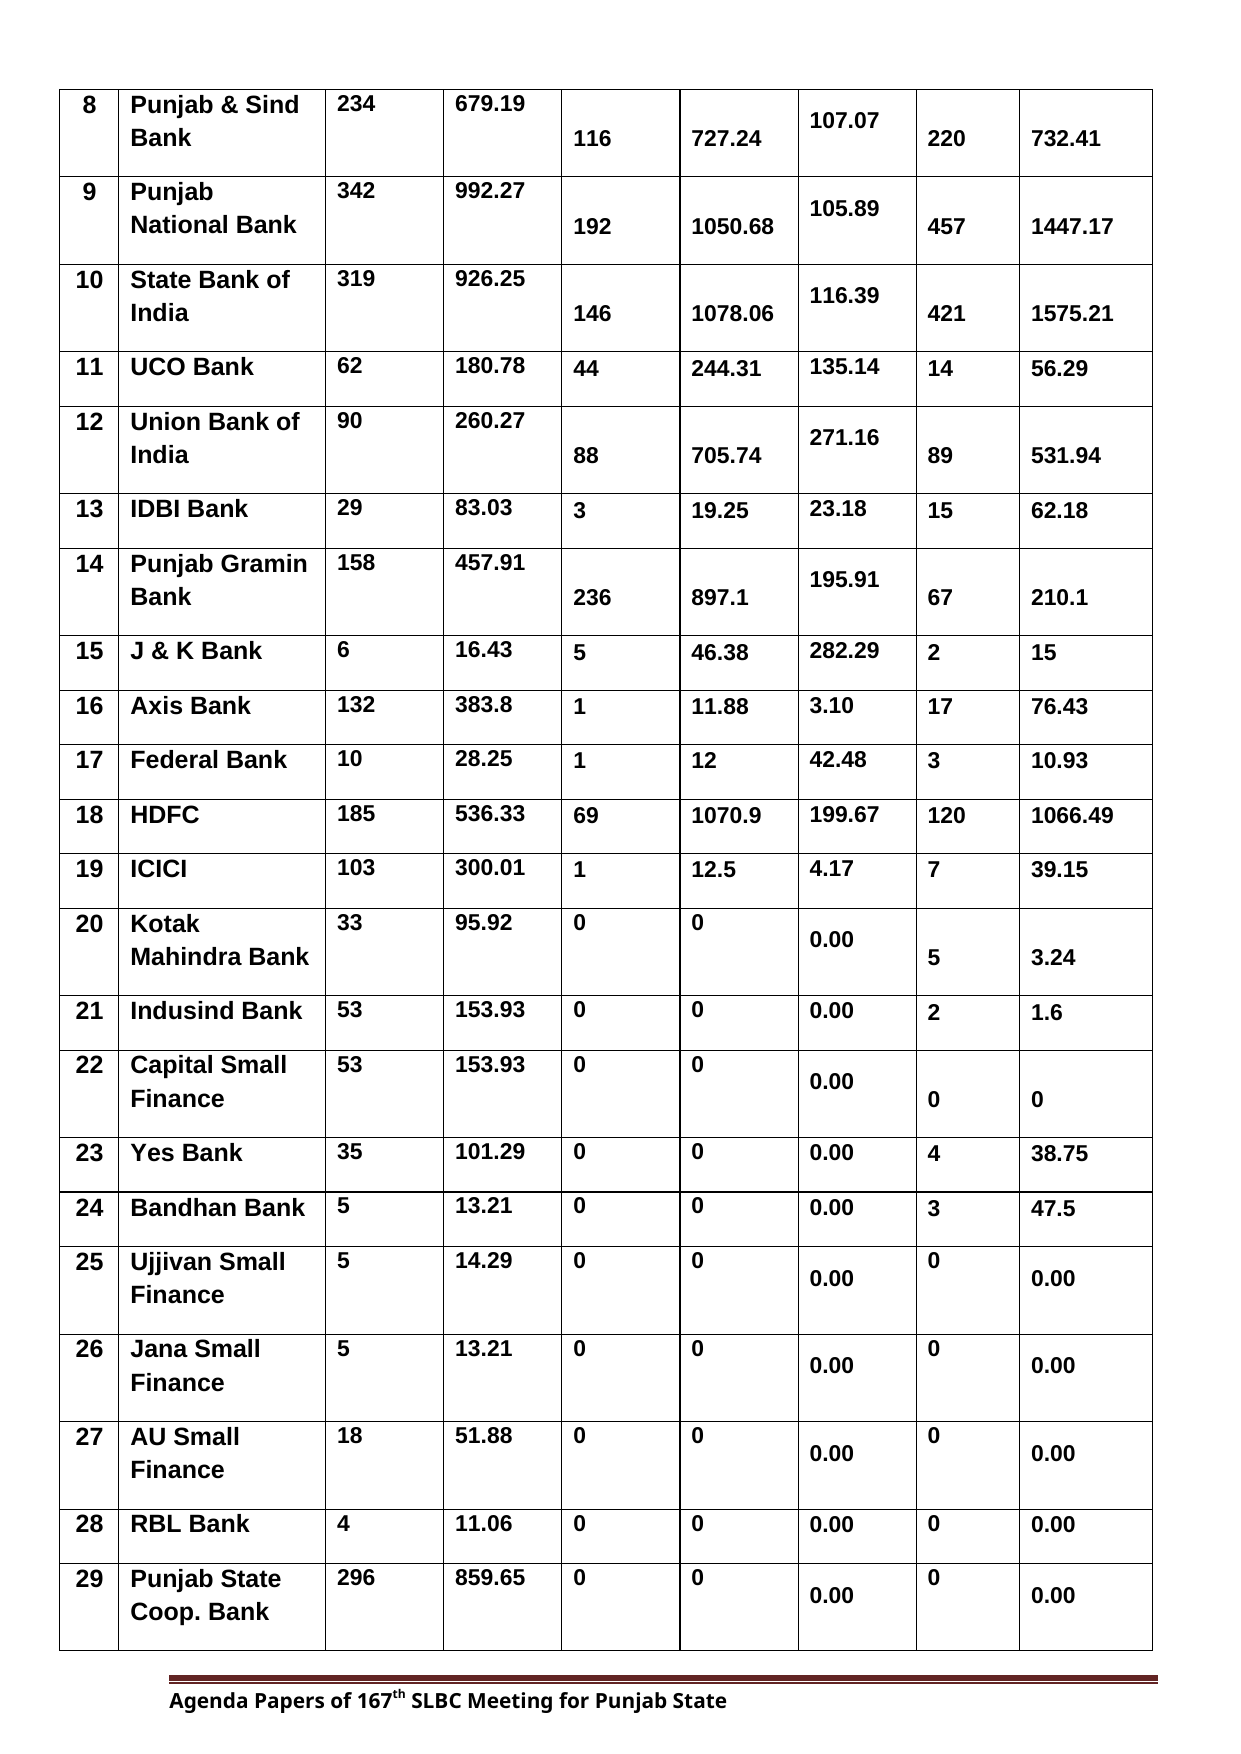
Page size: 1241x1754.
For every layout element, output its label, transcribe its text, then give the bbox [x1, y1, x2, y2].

table_cell 0 [1020, 1051, 1152, 1137]
table_cell 18 [326, 1422, 443, 1508]
table_cell 4 [326, 1510, 443, 1563]
table_cell 897.1 [681, 549, 798, 635]
table_cell Ujjivan Small Finance [119, 1247, 325, 1333]
table_cell 536.33 [444, 800, 561, 853]
table_cell 14.29 [444, 1247, 561, 1333]
table_cell 8 [60, 90, 118, 176]
table_cell 35 [326, 1138, 443, 1191]
table_cell 12 [681, 745, 798, 798]
table_cell 116 [562, 90, 679, 176]
table_cell 24 [60, 1193, 118, 1246]
table_cell 83.03 [444, 494, 561, 548]
table_cell Union Bank of India [119, 407, 325, 493]
table_cell 146 [562, 265, 679, 351]
table_cell 11.06 [444, 1510, 561, 1563]
table_cell 0 [917, 1564, 1019, 1650]
table_cell 101.29 [444, 1138, 561, 1191]
table_cell 926.25 [444, 265, 561, 351]
table_cell 13 [60, 494, 118, 548]
table_cell 120 [917, 800, 1019, 853]
table_cell 14 [917, 352, 1019, 406]
table_cell 14 [60, 549, 118, 635]
table_cell 236 [562, 549, 679, 635]
table_cell 6 [326, 636, 443, 689]
table_cell 17 [60, 745, 118, 798]
table_cell 0.00 [1020, 1335, 1152, 1421]
table_cell 0 [562, 1510, 679, 1563]
table_cell 531.94 [1020, 407, 1152, 493]
table_cell 13.21 [444, 1335, 561, 1421]
table_cell 12 [60, 407, 118, 493]
table_cell 0 [562, 1193, 679, 1246]
table_cell 9 [60, 177, 118, 264]
table_cell 319 [326, 265, 443, 351]
table_cell 29 [326, 494, 443, 548]
table_cell Yes Bank [119, 1138, 325, 1191]
table_cell 1 [562, 691, 679, 744]
table_cell 18 [60, 800, 118, 853]
table_cell 0.00 [799, 1247, 916, 1333]
table_cell 679.19 [444, 90, 561, 176]
table_cell 23 [60, 1138, 118, 1191]
table_cell 220 [917, 90, 1019, 176]
table_cell 5 [326, 1335, 443, 1421]
table_cell 1078.06 [681, 265, 798, 351]
table_cell 421 [917, 265, 1019, 351]
table_cell 15 [1020, 636, 1152, 689]
table_cell 23.18 [799, 494, 916, 548]
table_cell 1.6 [1020, 996, 1152, 1049]
table_cell Punjab National Bank [119, 177, 325, 264]
table_cell 0.00 [799, 1510, 916, 1563]
table_cell 180.78 [444, 352, 561, 406]
table_cell 4 [917, 1138, 1019, 1191]
table_cell 15 [60, 636, 118, 689]
table_cell 20 [60, 909, 118, 995]
table_cell UCO Bank [119, 352, 325, 406]
table_cell 90 [326, 407, 443, 493]
table_cell 16 [60, 691, 118, 744]
table_cell Capital Small Finance [119, 1051, 325, 1137]
table_cell 153.93 [444, 1051, 561, 1137]
table_cell 103 [326, 854, 443, 907]
table_cell 89 [917, 407, 1019, 493]
table_cell 2 [917, 996, 1019, 1049]
table_cell Kotak Mahindra Bank [119, 909, 325, 995]
table_cell 342 [326, 177, 443, 264]
table_cell 0 [562, 1051, 679, 1137]
table_cell 38.75 [1020, 1138, 1152, 1191]
table_cell 0 [562, 996, 679, 1049]
table_cell 46.38 [681, 636, 798, 689]
table_cell 282.29 [799, 636, 916, 689]
table_cell State Bank of India [119, 265, 325, 351]
table_cell 0.00 [1020, 1247, 1152, 1333]
table_cell 15 [917, 494, 1019, 548]
table_cell 153.93 [444, 996, 561, 1049]
table_cell 3 [562, 494, 679, 548]
table_cell 0.00 [1020, 1422, 1152, 1508]
table_cell 67 [917, 549, 1019, 635]
table_cell Federal Bank [119, 745, 325, 798]
table_cell 192 [562, 177, 679, 264]
table_cell 88 [562, 407, 679, 493]
table_cell 22 [60, 1051, 118, 1137]
table_cell 3.10 [799, 691, 916, 744]
table_cell 1066.49 [1020, 800, 1152, 853]
table_cell 0.00 [799, 996, 916, 1049]
table_cell 0 [681, 996, 798, 1049]
table_cell 0 [917, 1247, 1019, 1333]
table_cell 300.01 [444, 854, 561, 907]
table_cell Punjab Gramin Bank [119, 549, 325, 635]
table_cell 62 [326, 352, 443, 406]
table_cell 0 [562, 1138, 679, 1191]
table_cell 19 [60, 854, 118, 907]
table_cell 5 [326, 1193, 443, 1246]
table_cell 26 [60, 1335, 118, 1421]
table_cell 0 [681, 1193, 798, 1246]
table_cell ICICI [119, 854, 325, 907]
table_cell HDFC [119, 800, 325, 853]
table_cell 732.41 [1020, 90, 1152, 176]
table_cell 33 [326, 909, 443, 995]
table_cell 44 [562, 352, 679, 406]
table_cell 0.00 [799, 1422, 916, 1508]
table_cell 383.8 [444, 691, 561, 744]
table_cell 25 [60, 1247, 118, 1333]
table_cell 0 [681, 1335, 798, 1421]
table_cell 53 [326, 996, 443, 1049]
table_cell 53 [326, 1051, 443, 1137]
table_cell 12.5 [681, 854, 798, 907]
table_cell 13.21 [444, 1193, 561, 1246]
table_cell 7 [917, 854, 1019, 907]
table_cell 0 [562, 1564, 679, 1650]
table_cell 4.17 [799, 854, 916, 907]
table_cell 859.65 [444, 1564, 561, 1650]
table_cell 0 [681, 1051, 798, 1137]
table_cell 1447.17 [1020, 177, 1152, 264]
table_cell 39.15 [1020, 854, 1152, 907]
table_cell 5 [326, 1247, 443, 1333]
table_cell 0.00 [1020, 1510, 1152, 1563]
table_cell 47.5 [1020, 1193, 1152, 1246]
table_cell AU Small Finance [119, 1422, 325, 1508]
table_cell 0.00 [799, 1193, 916, 1246]
table_cell 19.25 [681, 494, 798, 548]
table_cell 457 [917, 177, 1019, 264]
table_cell 0 [681, 1138, 798, 1191]
table_cell 0.00 [799, 909, 916, 995]
table_cell Axis Bank [119, 691, 325, 744]
table_cell 3.24 [1020, 909, 1152, 995]
table_cell Punjab State Coop. Bank [119, 1564, 325, 1650]
table_cell 132 [326, 691, 443, 744]
table_cell 1070.9 [681, 800, 798, 853]
table_cell 5 [562, 636, 679, 689]
table_cell 260.27 [444, 407, 561, 493]
table_cell 10 [60, 265, 118, 351]
table_cell 992.27 [444, 177, 561, 264]
table_cell 42.48 [799, 745, 916, 798]
table_cell 296 [326, 1564, 443, 1650]
table_cell 0 [681, 1564, 798, 1650]
table_cell 0 [917, 1335, 1019, 1421]
table_cell 17 [917, 691, 1019, 744]
table_cell 0 [562, 1335, 679, 1421]
table_cell 0 [681, 1247, 798, 1333]
table_cell 727.24 [681, 90, 798, 176]
table_cell 51.88 [444, 1422, 561, 1508]
table_cell 210.1 [1020, 549, 1152, 635]
table_cell 28.25 [444, 745, 561, 798]
table_cell 27 [60, 1422, 118, 1508]
table_cell 1575.21 [1020, 265, 1152, 351]
table_cell 11.88 [681, 691, 798, 744]
table_cell 105.89 [799, 177, 916, 264]
table_cell 244.31 [681, 352, 798, 406]
table_cell 95.92 [444, 909, 561, 995]
table_cell 0 [681, 909, 798, 995]
table_cell 185 [326, 800, 443, 853]
table_cell 1 [562, 745, 679, 798]
table_cell 0 [917, 1422, 1019, 1508]
table_cell Bandhan Bank [119, 1193, 325, 1246]
table_cell 1 [562, 854, 679, 907]
table_cell 107.07 [799, 90, 916, 176]
table_cell Indusind Bank [119, 996, 325, 1049]
table_cell 158 [326, 549, 443, 635]
table_cell 29 [60, 1564, 118, 1650]
table_cell RBL Bank [119, 1510, 325, 1563]
table_cell 76.43 [1020, 691, 1152, 744]
table_cell 56.29 [1020, 352, 1152, 406]
table_cell 457.91 [444, 549, 561, 635]
table_cell 0 [562, 1422, 679, 1508]
table_cell 0.00 [799, 1051, 916, 1137]
table_cell IDBI Bank [119, 494, 325, 548]
table_cell 62.18 [1020, 494, 1152, 548]
table_cell 705.74 [681, 407, 798, 493]
table_cell J & K Bank [119, 636, 325, 689]
table_cell 2 [917, 636, 1019, 689]
table_cell 0 [681, 1422, 798, 1508]
table_cell 0 [562, 1247, 679, 1333]
table_cell 0.00 [1020, 1564, 1152, 1650]
table_cell 69 [562, 800, 679, 853]
table_cell 0 [917, 1510, 1019, 1563]
table_cell 0.00 [799, 1138, 916, 1191]
table_cell 3 [917, 745, 1019, 798]
table_cell 271.16 [799, 407, 916, 493]
table_cell 234 [326, 90, 443, 176]
table_cell 199.67 [799, 800, 916, 853]
table_cell 28 [60, 1510, 118, 1563]
table_cell 135.14 [799, 352, 916, 406]
table_cell 0 [562, 909, 679, 995]
table_cell 5 [917, 909, 1019, 995]
table_cell 0 [917, 1051, 1019, 1137]
table_cell 21 [60, 996, 118, 1049]
table_cell 116.39 [799, 265, 916, 351]
table_cell 3 [917, 1193, 1019, 1246]
table_cell 195.91 [799, 549, 916, 635]
table_cell Jana Small Finance [119, 1335, 325, 1421]
table_cell 1050.68 [681, 177, 798, 264]
table_cell 11 [60, 352, 118, 406]
table_cell 10 [326, 745, 443, 798]
table_cell 10.93 [1020, 745, 1152, 798]
table_cell 0 [681, 1510, 798, 1563]
table_cell Punjab & Sind Bank [119, 90, 325, 176]
table_cell 0.00 [799, 1335, 916, 1421]
table_cell 0.00 [799, 1564, 916, 1650]
table_cell 16.43 [444, 636, 561, 689]
